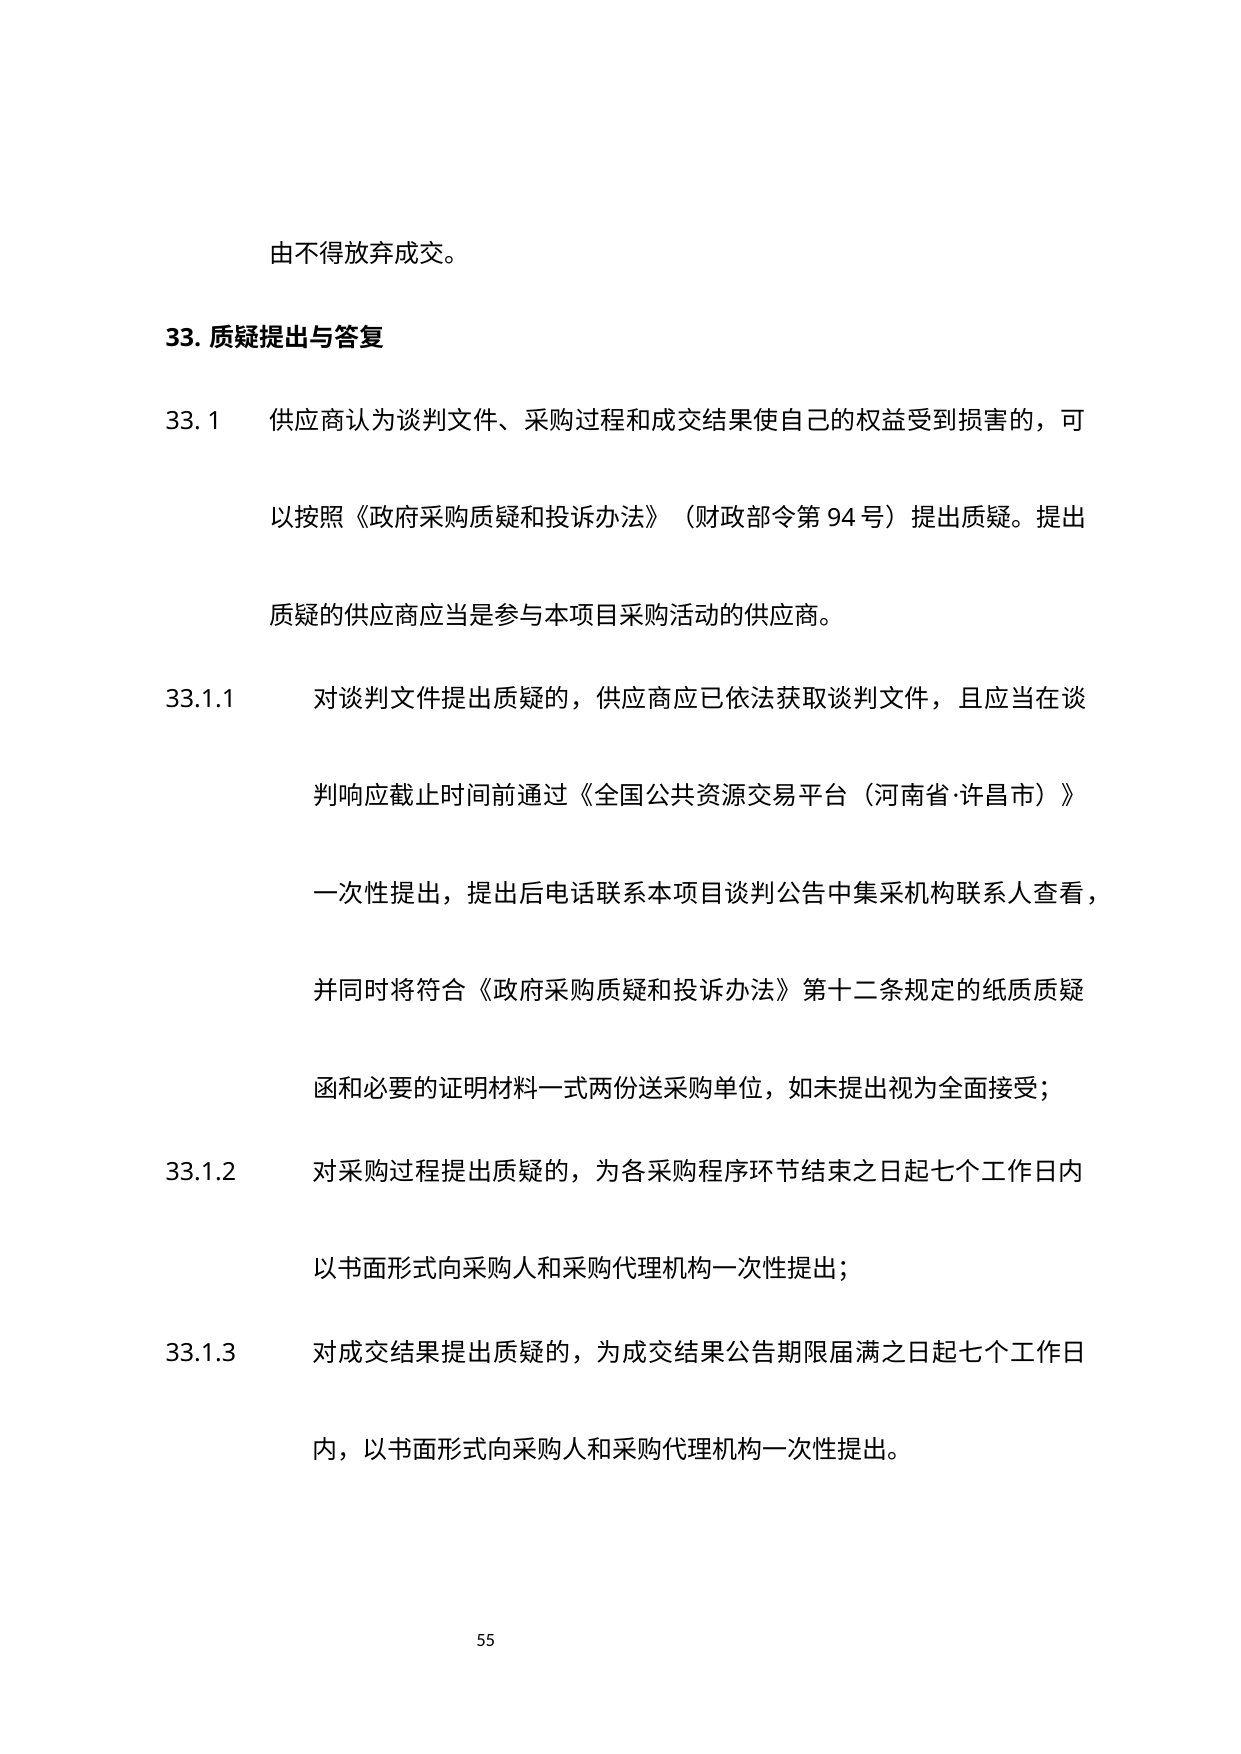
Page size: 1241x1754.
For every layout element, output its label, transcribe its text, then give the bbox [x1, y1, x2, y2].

list 质疑提出与答复 [165, 303, 1087, 368]
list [165, 219, 1087, 284]
list 供应商认为谈判文件、采购过程和成交结果使自己的权益受到损害的，可以按照《政府采购质疑和投诉办法》（财政部令第94号）提出质疑。提出质疑的供应商应当是参与本项目采购活动的供应商。 [165, 386, 1087, 646]
list 对采购过程提出质疑的，为各采购程序环节结束之日起七个工作日内，以书面形式向采购人和采购代理机构一次性提出； [165, 1137, 1087, 1299]
list 对成交结果提出质疑的，为成交结果公告期限届满之日起七个工作日内，以书面形式向采购人和采购代理机构一次性提出。 [165, 1318, 1087, 1480]
list 对谈判文件提出质疑的，供应商应已依法获取谈判文件，且应当在谈判响应截止时间前通过《全国公共资源交易平台（河南省·许昌市）》一次性提出，提出后电话联系本项目谈判公告中集采机构联系人查看，并同时将符合《政府采购质疑和投诉办法》第十二条规定的纸质质疑函和必要的证明材料一式两份送采购单位，如未提出视为全面接受； [165, 664, 1087, 1119]
